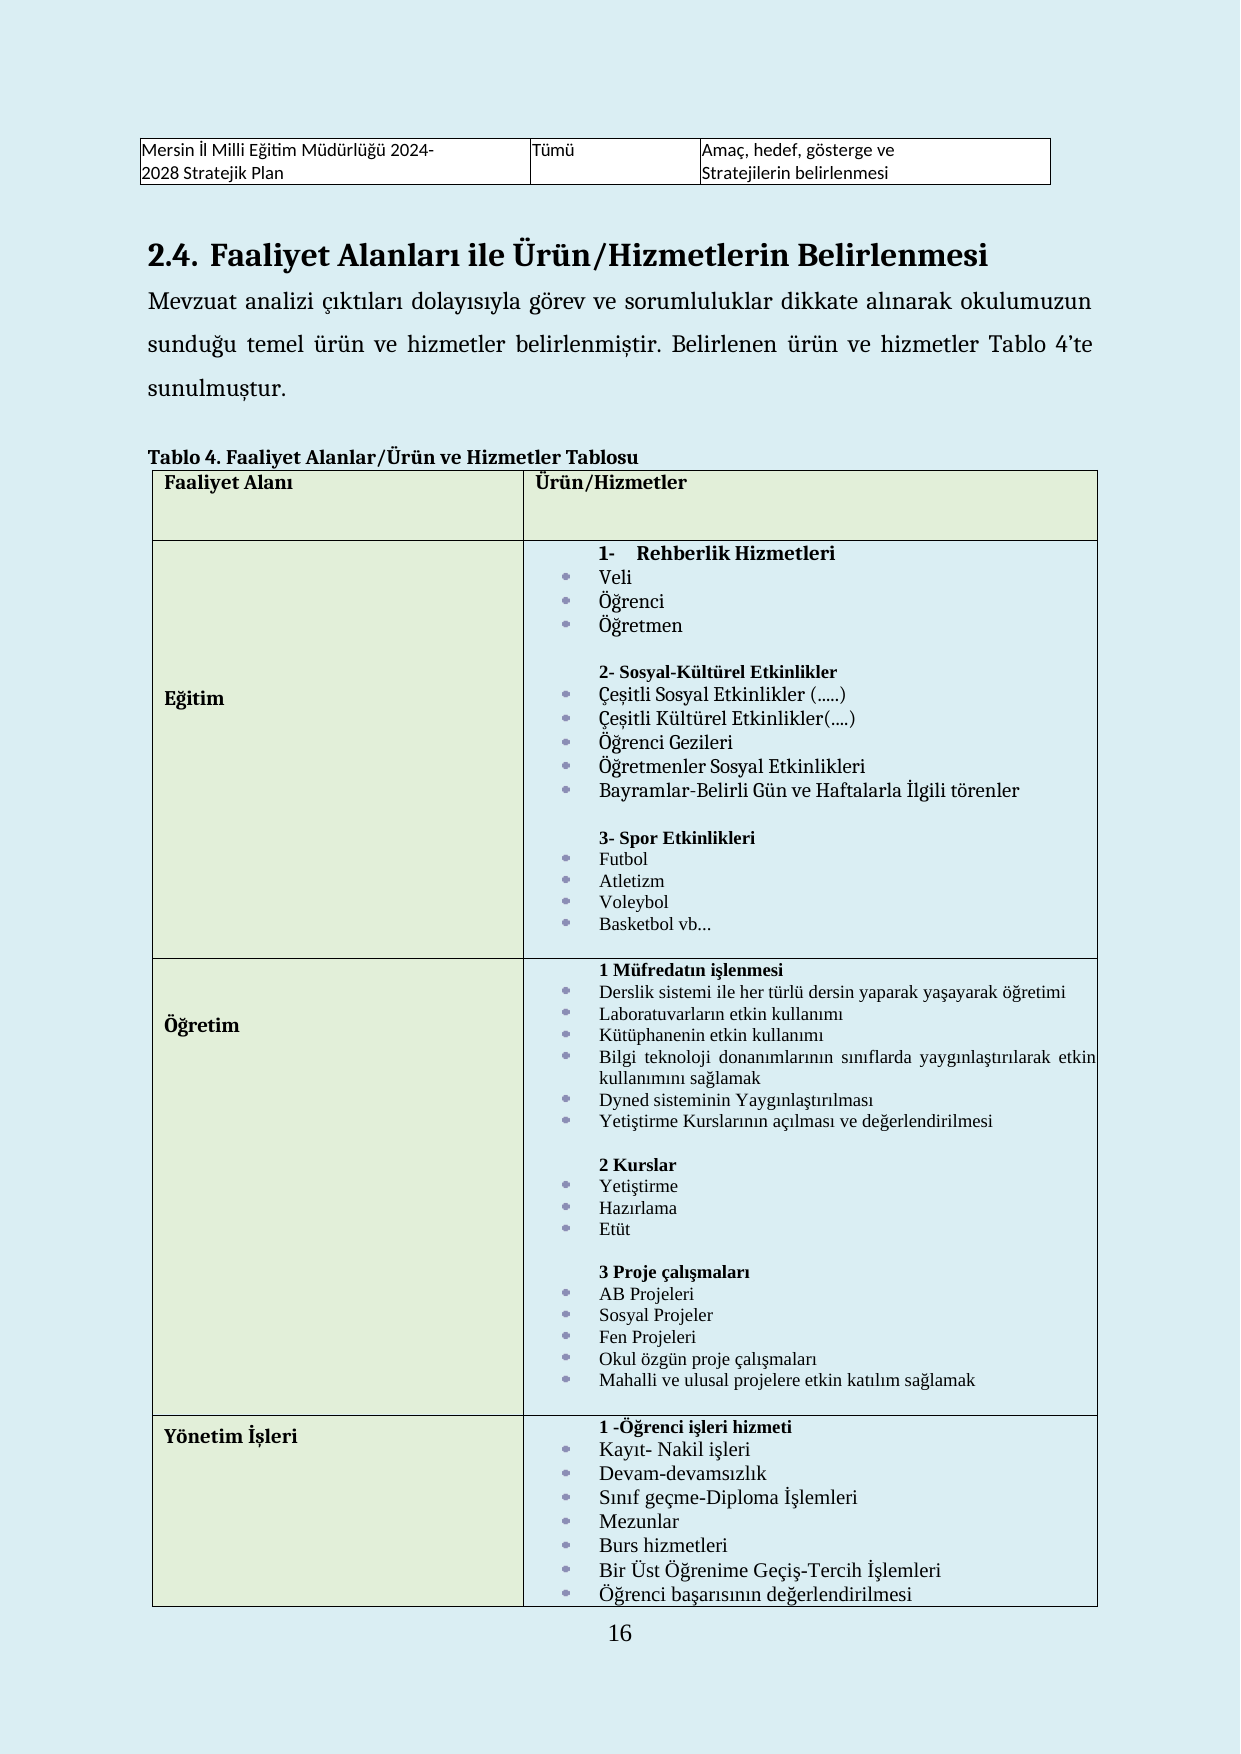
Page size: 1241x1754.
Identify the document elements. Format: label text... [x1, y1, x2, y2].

picture [562, 591, 570, 609]
table_header Faaliyet Alanı [153, 471, 523, 540]
table_cell Öğretim [153, 959, 523, 1414]
picture [562, 1440, 570, 1457]
picture [562, 1111, 570, 1128]
table_cell Tümü [531, 139, 700, 184]
picture [562, 981, 570, 999]
picture [562, 1464, 570, 1481]
picture [562, 1536, 570, 1553]
subtitle Faaliyet Alanları ile Ürün/Hizmetlerin Belirlenmesi [148, 237, 1198, 275]
table_cell Eğitim [153, 541, 523, 958]
picture [562, 1560, 570, 1577]
picture [562, 913, 570, 931]
picture [562, 1283, 570, 1301]
picture [562, 1046, 570, 1064]
picture [562, 1197, 570, 1215]
picture [562, 1305, 570, 1322]
table_header Ürün/Hizmetler [524, 471, 1097, 540]
table_cell Mersin İl Milli Eğitim Müdürlüğü 2024- 2028 Stratejik Plan [141, 139, 530, 184]
picture [562, 1512, 570, 1529]
picture [562, 567, 570, 585]
table_cell 1 Müfredatın işlenmesi Derslik sistemi ile her türlü dersin yaparak yaşayarak öğretimi Laboratuvarların etkin kullanımı Kütüphanenin etkin kullanımı Bilgi teknoloji donanımlarının sınıflarda yaygınlaştırılarak etkin kullanımını sağlamak Dyned sisteminin Yaygınlaştırılması Yetiştirme Kurslarının açılması ve değerlendirilmesi 2 Kurslar Yetiştirme Hazırlama Etüt 3 Proje çalışmaları AB Projeleri Sosyal Projeler Fen Projeleri Okul özgün proje çalışmaları Mahalli ve ulusal projelere etkin katılım sağlamak [524, 959, 1097, 1414]
picture [562, 849, 570, 866]
picture [562, 1025, 570, 1042]
table_cell Amaç, hedef, gösterge ve Stratejilerin belirlenmesi [701, 139, 1050, 184]
picture [562, 756, 570, 774]
picture [562, 1089, 570, 1107]
picture [562, 870, 570, 888]
picture [562, 1003, 570, 1020]
picture [562, 1219, 570, 1236]
picture [562, 1348, 570, 1365]
picture [562, 780, 570, 798]
picture [562, 892, 570, 909]
picture [562, 1326, 570, 1344]
picture [562, 1488, 570, 1505]
picture [562, 1175, 570, 1193]
table_cell Rehberlik Hizmetleri Veli Öğrenci Öğretmen 2- Sosyal-Kültürel Etkinlikler Çeşitli Sosyal Etkinlikler (.....) Çeşitli Kültürel Etkinlikler(....) Öğrenci Gezileri Öğretmenler Sosyal Etkinlikleri Bayramlar-Belirli Gün ve Haftalarla İlgili törenler 3- Spor Etkinlikleri Futbol Atletizm Voleybol Basketbol vb... [524, 541, 1097, 958]
picture [562, 685, 570, 702]
picture [562, 1370, 570, 1387]
picture [562, 733, 570, 750]
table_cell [524, 1416, 1097, 1606]
text Mevzuat analizi çıktıları dolayısıyla görev ve sorumluluklar dikkate alınarak okulumuzun sunduğu temel ürün ve hizmetler belirlenmiştir. Belirlenen ürün ve hizmetler Tablo 4’te sunulmuştur. [148, 287, 1093, 402]
picture [562, 709, 570, 726]
text Tablo 4. Faaliyet Alanlar/Ürün ve Hizmetler Tablosu [148, 446, 1198, 470]
table_cell Yönetim İşleri [153, 1416, 523, 1606]
picture [562, 1584, 570, 1601]
picture [562, 615, 570, 632]
